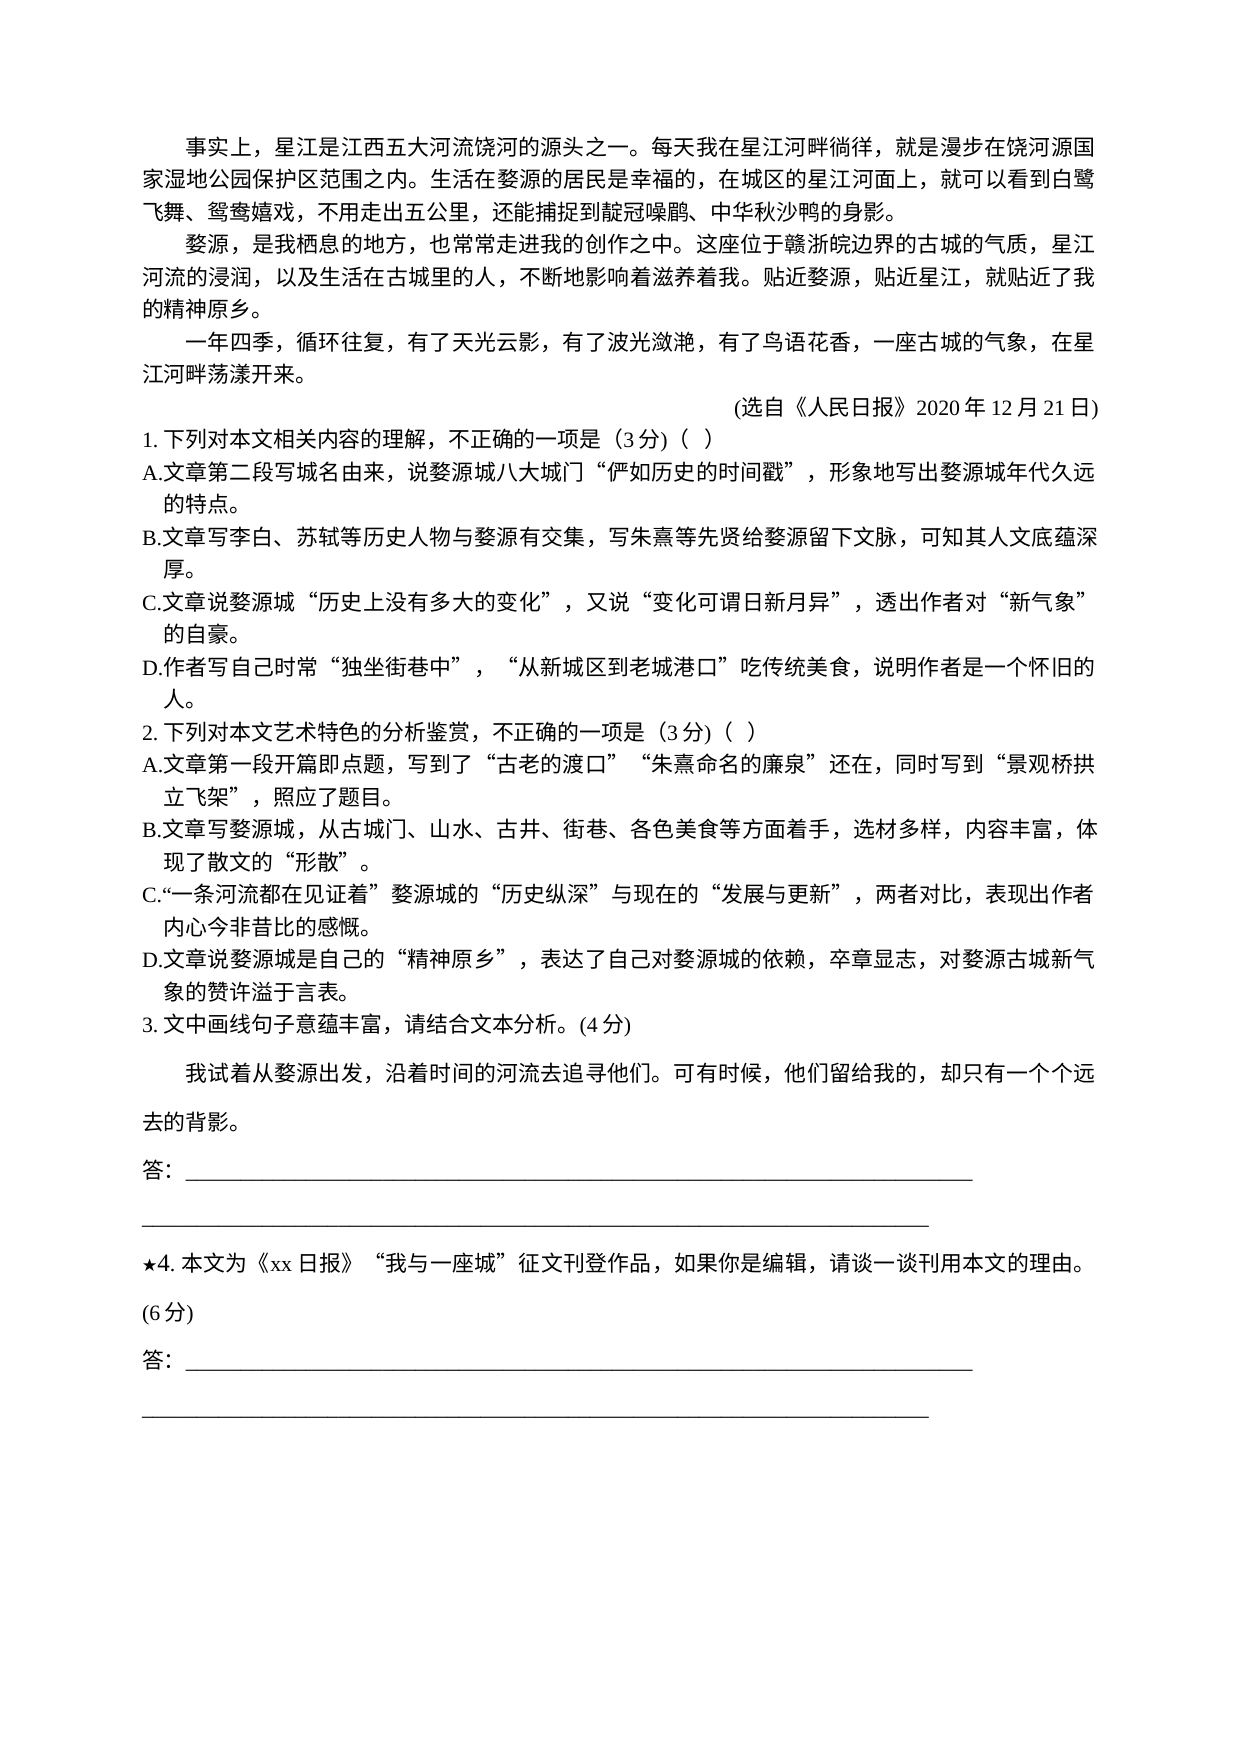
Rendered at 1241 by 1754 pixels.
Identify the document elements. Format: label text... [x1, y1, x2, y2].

text 3. 文中画线句子意蕴丰富，请结合文本分析。(4分) [142, 1007, 1098, 1039]
text C.文章说婺源城“历史上没有多大的变化”，又说“变化可谓日新月异”，透出作者对“新气象”的自豪。 [142, 584, 1098, 649]
text 我试着从婺源出发，沿着时间的河流去追寻他们。可有时候，他们留给我的，却只有一个个远去的背影。 [142, 1055, 1098, 1137]
text B.文章写李白、苏轼等历史人物与婺源有交集，写朱熹等先贤给婺源留下文脉，可知其人文底蕴深厚。 [142, 519, 1098, 584]
text ________________________________________________________________________ [142, 1201, 1098, 1233]
text ★4. 本文为《xx日报》“我与一座城”征文刊登作品，如果你是编辑，请谈一谈刊用本文的理由。(6分) [142, 1246, 1098, 1327]
text A.文章第二段写城名由来，说婺源城八大城门“俨如历史的时间戳”，形象地写出婺源城年代久远的特点。 [142, 454, 1098, 519]
text 事实上，星江是江西五大河流饶河的源头之一。每天我在星江河畔徜徉，就是漫步在饶河源国家湿地公园保护区范围之内。生活在婺源的居民是幸福的，在城区的星江河面上，就可以看到白鹭飞舞、鸳鸯嬉戏，不用走出五公里，还能捕捉到靛冠噪鹛、中华秋沙鸭的身影。 [142, 129, 1098, 227]
text 答：________________________________________________________________________ [142, 1152, 1098, 1185]
text 婺源，是我栖息的地方，也常常走进我的创作之中。这座位于赣浙皖边界的古城的气质，星江河流的浸润，以及生活在古城里的人，不断地影响着滋养着我。贴近婺源，贴近星江，就贴近了我的精神原乡。 [142, 227, 1098, 324]
text ________________________________________________________________________ [142, 1391, 1098, 1424]
text 2. 下列对本文艺术特色的分析鉴赏，不正确的一项是（3分)（ ） [142, 714, 1098, 747]
text 一年四季，循环往复，有了天光云影，有了波光潋滟，有了鸟语花香，一座古城的气象，在星江河畔荡漾开来。 [142, 324, 1098, 389]
list 下列对本文相关内容的理解，不正确的一项是（3分)（ ） [142, 422, 1098, 454]
text A.文章第一段开篇即点题，写到了“古老的渡口”“朱熹命名的廉泉”还在，同时写到“景观桥拱立飞架”，照应了题目。 [142, 747, 1098, 812]
text C.“一条河流都在见证着”婺源城的“历史纵深”与现在的“发展与更新”，两者对比，表现出作者内心今非昔比的感慨。 [142, 877, 1098, 942]
text (选自《人民日报》2020年12月21日) [142, 389, 1098, 422]
text B.文章写婺源城，从古城门、山水、古井、街巷、各色美食等方面着手，选材多样，内容丰富，体现了散文的“形散”。 [142, 812, 1098, 877]
text D.作者写自己时常“独坐街巷中”，“从新城区到老城港口”吃传统美食，说明作者是一个怀旧的人。 [142, 649, 1098, 714]
text 答：________________________________________________________________________ [142, 1343, 1098, 1375]
text D.文章说婺源城是自己的“精神原乡”，表达了自己对婺源城的依赖，卒章显志，对婺源古城新气象的赞许溢于言表。 [142, 942, 1098, 1007]
